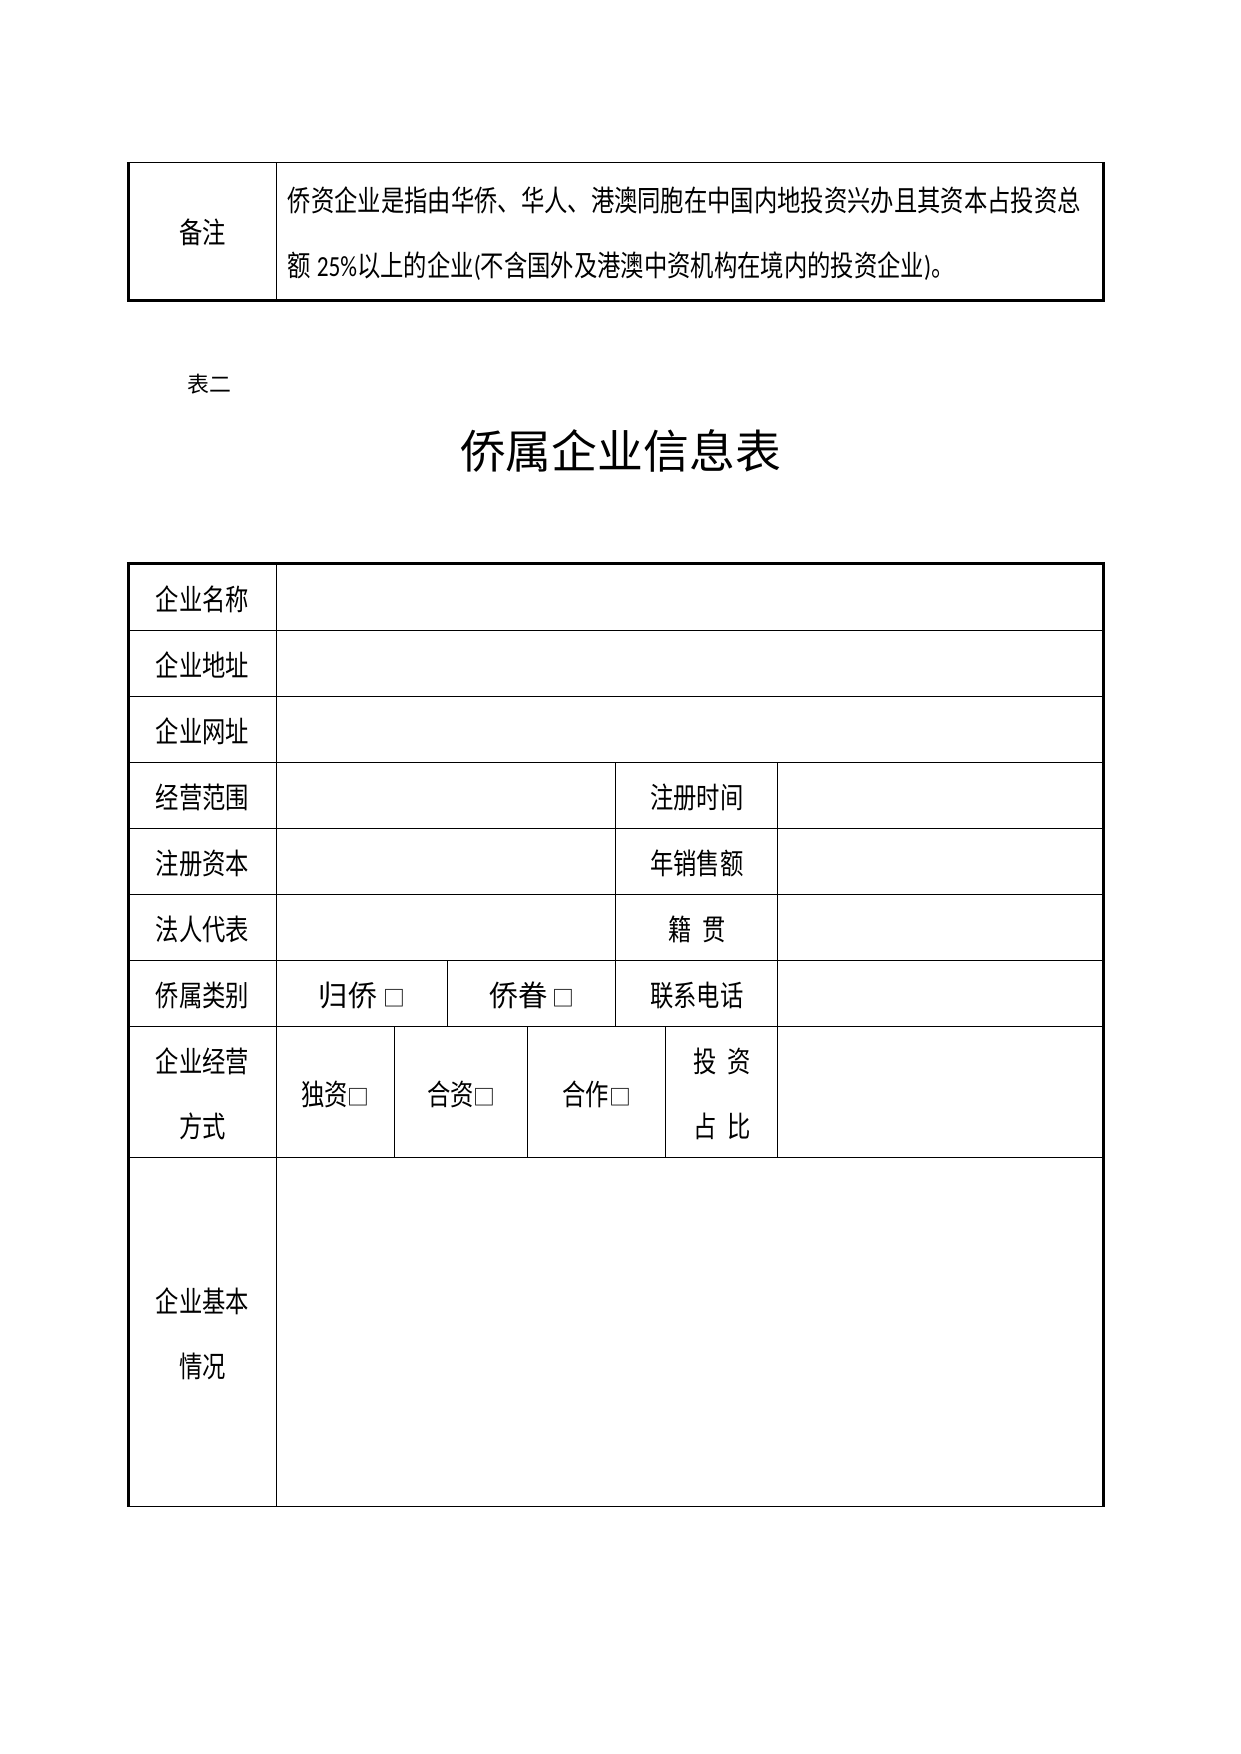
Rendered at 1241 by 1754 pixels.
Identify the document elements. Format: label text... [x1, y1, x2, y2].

table_cell 合资□ [395, 1027, 527, 1157]
table_cell 备注 [130, 163, 276, 299]
table_header [277, 565, 1102, 630]
table_cell 经营范围 [130, 763, 276, 828]
table_cell 企业基本 情况 [130, 1158, 276, 1506]
table_cell 侨资企业是指由华侨、华人、港澳同胞在中国内地投资兴办且其资本占投资总额25%以上的企业(不含国外及港澳中资机构在境内的投资企业)。 [277, 163, 1102, 299]
table_cell 注册时间 [616, 763, 777, 828]
text 侨属企业信息表 [187, 399, 1053, 497]
table_cell [277, 895, 615, 960]
table_cell [277, 763, 615, 828]
table_cell [277, 697, 1102, 762]
table_cell 企业地址 [130, 631, 276, 696]
table_cell 法人代表 [130, 895, 276, 960]
table_cell 合作□ [528, 1027, 665, 1157]
table_cell 籍 贯 [616, 895, 777, 960]
table_cell [277, 829, 615, 894]
table_cell 注册资本 [130, 829, 276, 894]
table_cell 投 资 占 比 [666, 1027, 777, 1157]
table_cell 侨眷 □ [448, 961, 615, 1026]
table_cell [778, 763, 1102, 828]
table_cell 独资□ [277, 1027, 394, 1157]
text 表二 [187, 367, 1053, 399]
table_cell [778, 895, 1102, 960]
table_cell [277, 1158, 1102, 1506]
table_cell 归侨 □ [277, 961, 447, 1026]
table_cell [778, 961, 1102, 1026]
table_header 企业名称 [130, 565, 276, 630]
table_cell [778, 1027, 1102, 1157]
table_cell [277, 631, 1102, 696]
table_cell [778, 829, 1102, 894]
table_cell 企业网址 [130, 697, 276, 762]
table_cell 企业经营 方式 [130, 1027, 276, 1157]
table_cell 联系电话 [616, 961, 777, 1026]
table_cell 年销售额 [616, 829, 777, 894]
table_cell 侨属类别 [130, 961, 276, 1026]
